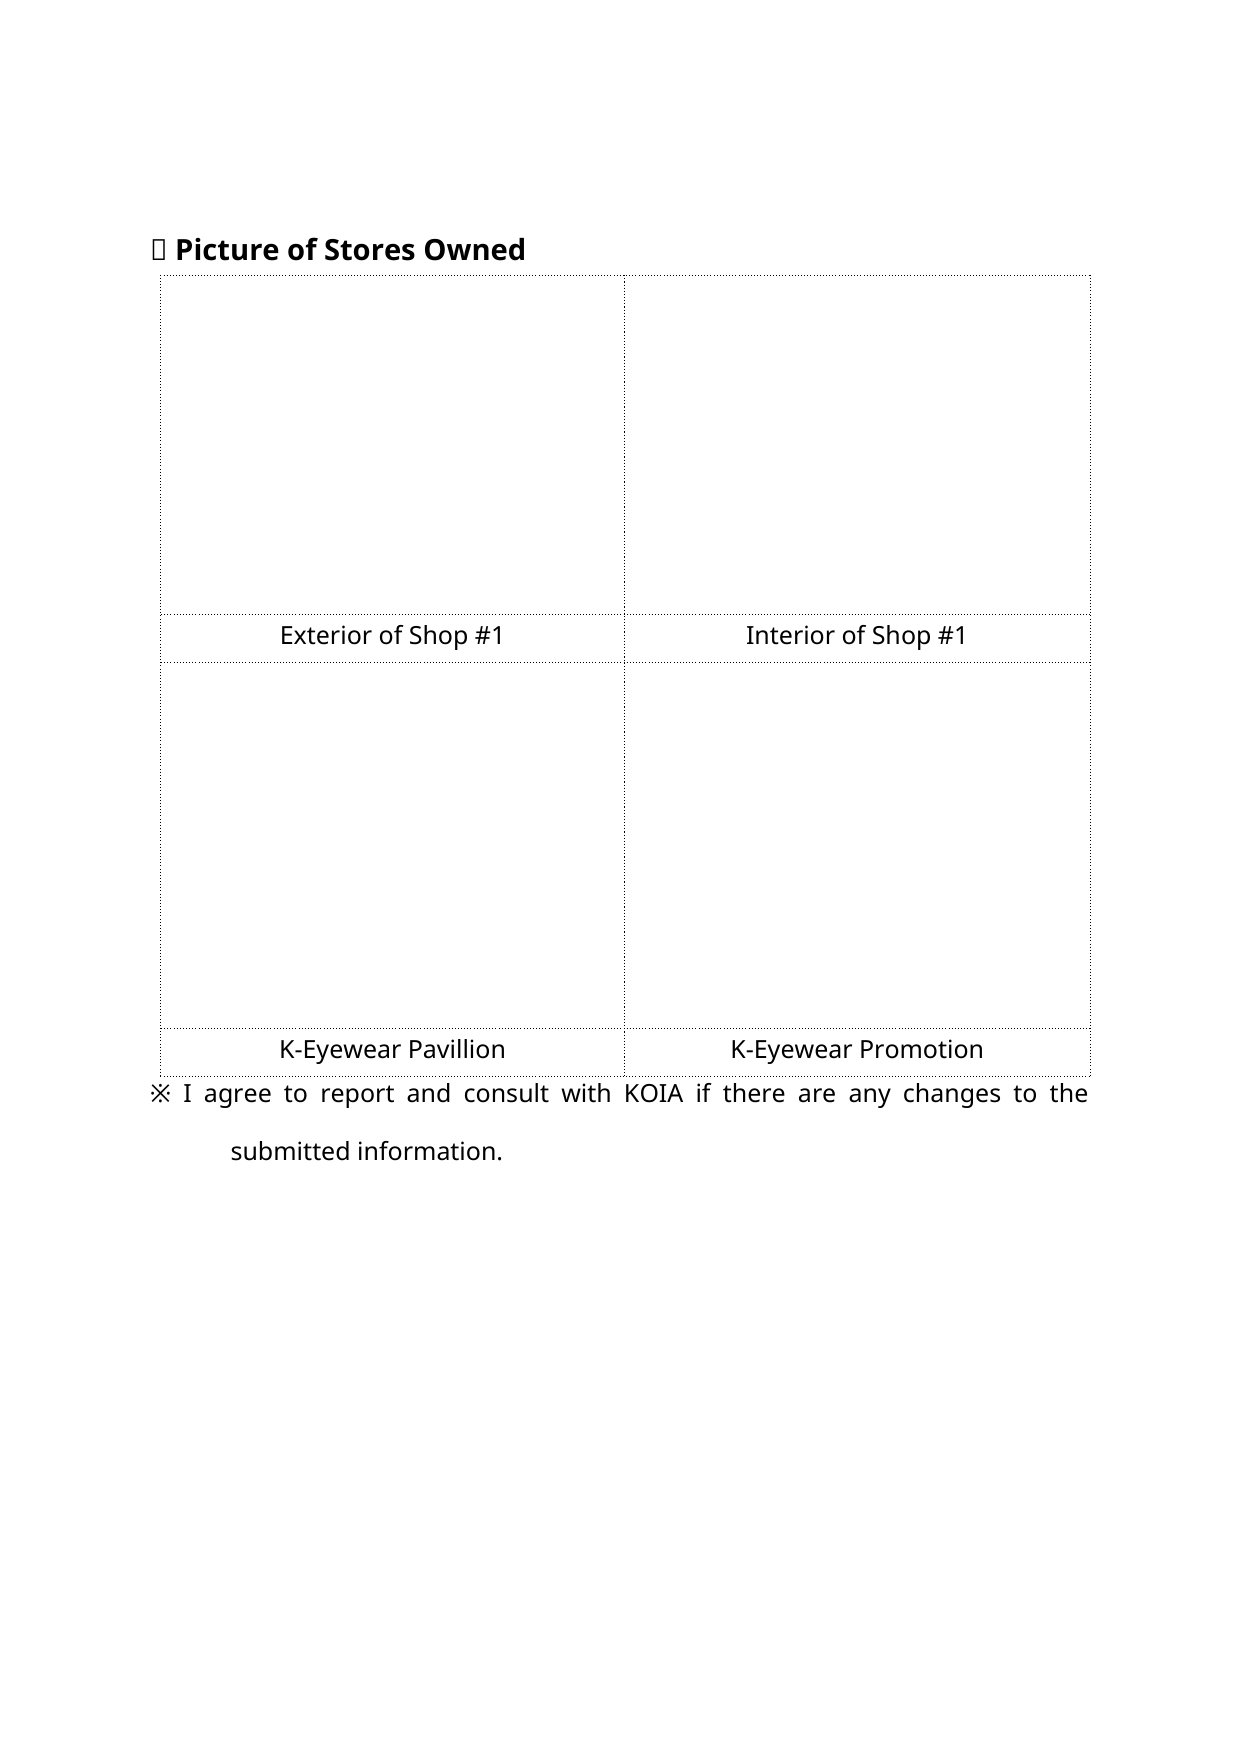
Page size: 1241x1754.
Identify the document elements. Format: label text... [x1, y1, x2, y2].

text ※ I agree to report and consult with KOIA if there are any changes to the submitted information. [150, 1076, 1090, 1168]
table_cell K-Eyewear Pavillion [161, 1028, 624, 1076]
table_cell Exterior of Shop #1 [161, 614, 624, 661]
text 󰊴 Picture of Stores Owned [150, 229, 1090, 269]
table_cell K-Eyewear Promotion [624, 1028, 1090, 1076]
table_header [624, 275, 1090, 614]
table_cell [624, 661, 1090, 1028]
table_cell Interior of Shop #1 [624, 614, 1090, 661]
table_header [161, 275, 624, 614]
table_cell [161, 661, 624, 1028]
